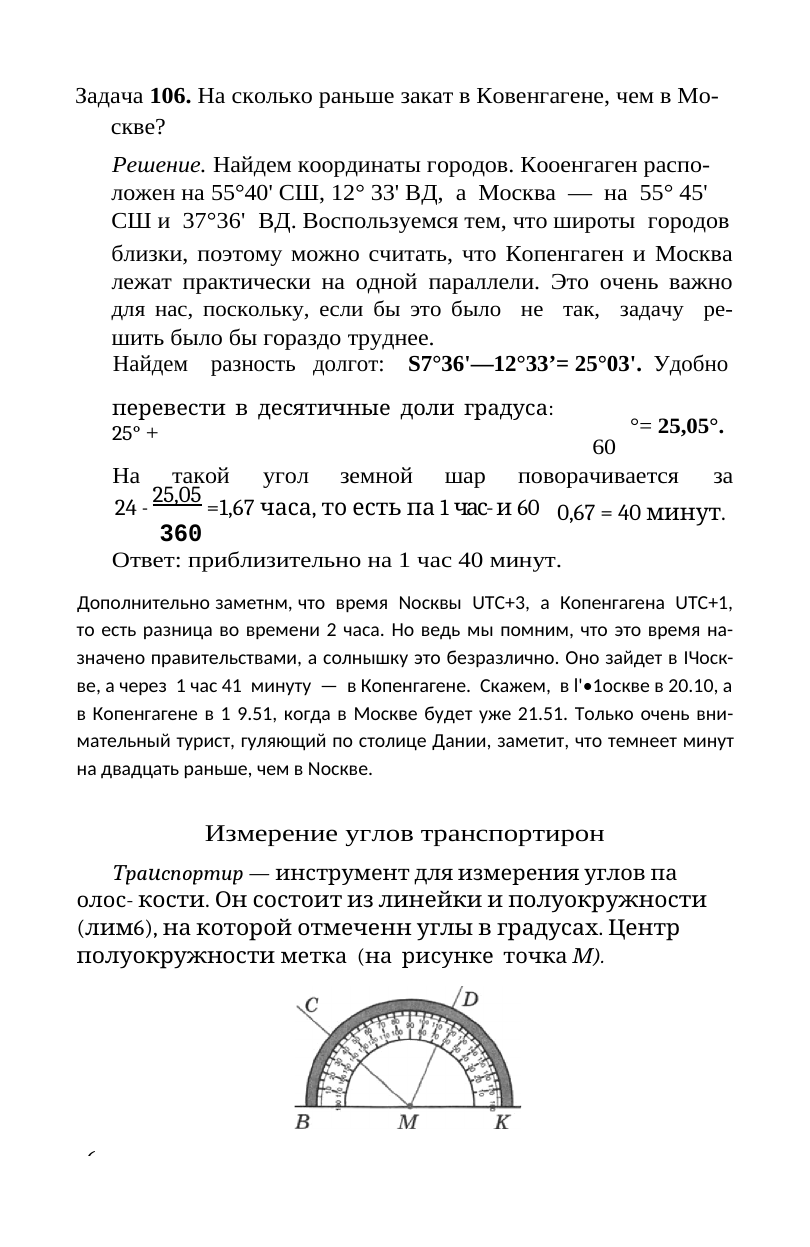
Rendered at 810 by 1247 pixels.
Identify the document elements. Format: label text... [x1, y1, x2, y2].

text 0,67 = 40 минут. [557, 500, 747, 526]
subtitle Измерение углов транспортирон [204, 818, 747, 846]
text 24 - 25,05 =1,67 часа, то есть па 1 час- и 60 [114, 489, 542, 522]
text Тpaиcnopmup — инструмент для измерения углов па олос- кости. Он состоит из линейки и полуокружности (лим6), на которой отмеченн углы в градусах. Центр полуокружности метка (на рисунке точка М). [76, 862, 735, 969]
picture [294, 986, 522, 1129]
text На такой угол земной шар поворачивается за [112, 463, 747, 489]
text Найдем разность долгот: S7°36'—12°33’= 25°03'. Удобно [113, 352, 747, 376]
text перевести в десятичные доли градуса: 25° + [112, 396, 576, 446]
text 60 [592, 437, 747, 458]
text Дополнительно заметнм, что время Nосквы UTC+3, а Копенгагена UTC+1, то есть разница во времени 2 часа. Но ведь мы помним, что это время на- значено правительствами, а солнышку это безразлично. Оно зайдет в ІЧоск- ве, а через 1 час 41 минуту — в Копенгагене. Скажем, в l'•1оскве в 20.10, а в Копенгагене в 1 9.51, когда в Москве будет уже 21.51. Только очень вни- мательный турист, гуляющий по столице Дании, заметит, что темнеет минут на двадцать раньше, чем в Nоскве. [76, 590, 735, 780]
text °= 25,05°. [630, 416, 747, 437]
text Задача 106. На сколько раньше закат в Ковенгагене, чем в Мо- скве? [75, 82, 735, 139]
text Решение. Найдем координаты городов. Кооенгаген pacпo- ложен на 55°40' СШ, 12° 33' ВД, а Москва — на 55° 45' СШ и 37°36' ВД. Воспользуемся тем, что широты городов [111, 152, 735, 233]
text 360 [159, 522, 542, 546]
text Ответ: приблизительно на 1 час 40 минут. [112, 547, 747, 572]
text близки, поэтому можно считать, что Копенгаген и Москва лежат практически на одной параллели. Это очень важно для нас, поскольку, если бы это было не так, задачу ре- шить было бы гораздо труднее. [111, 240, 734, 350]
